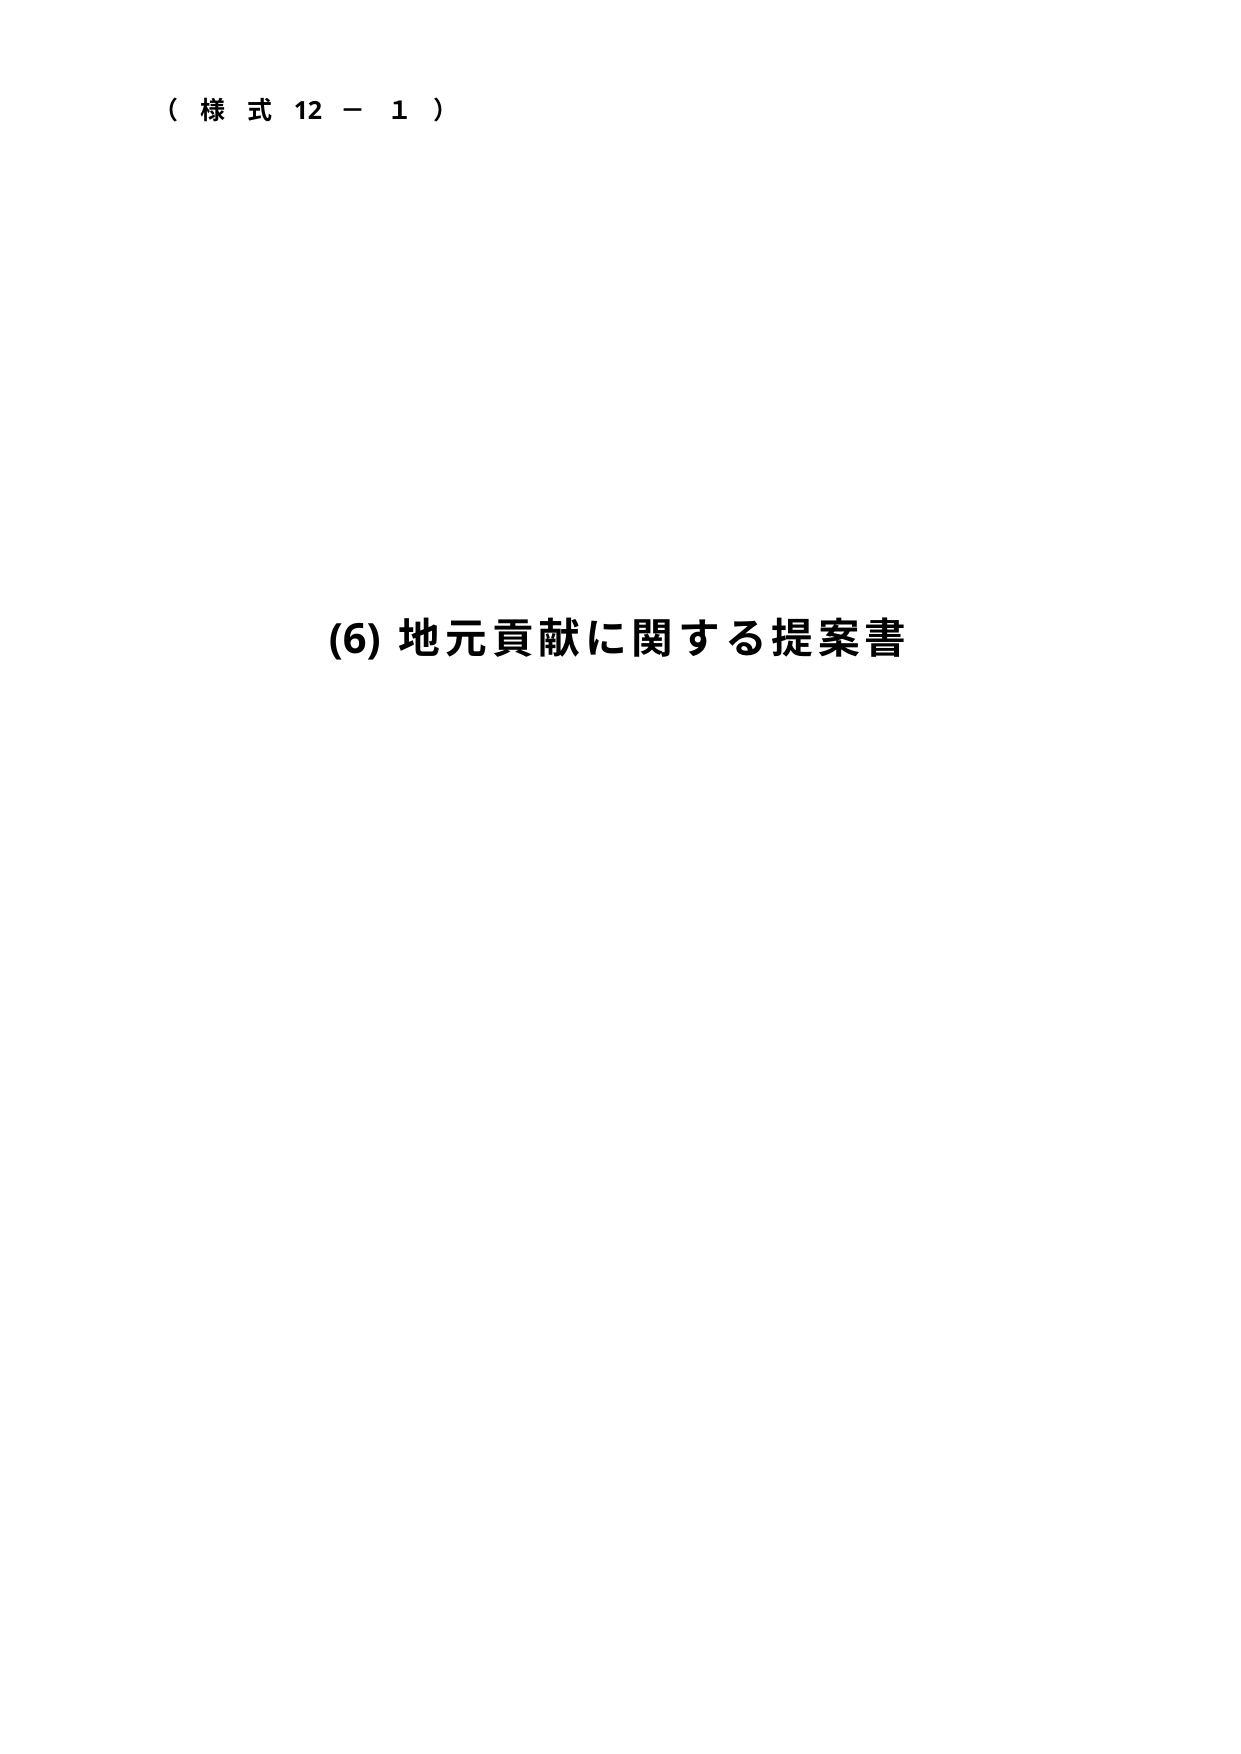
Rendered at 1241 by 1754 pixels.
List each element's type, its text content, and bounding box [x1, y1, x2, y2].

text (6) 地元貢献に関する提案書 [153, 598, 1087, 673]
text （様式12－１） [153, 89, 1087, 127]
